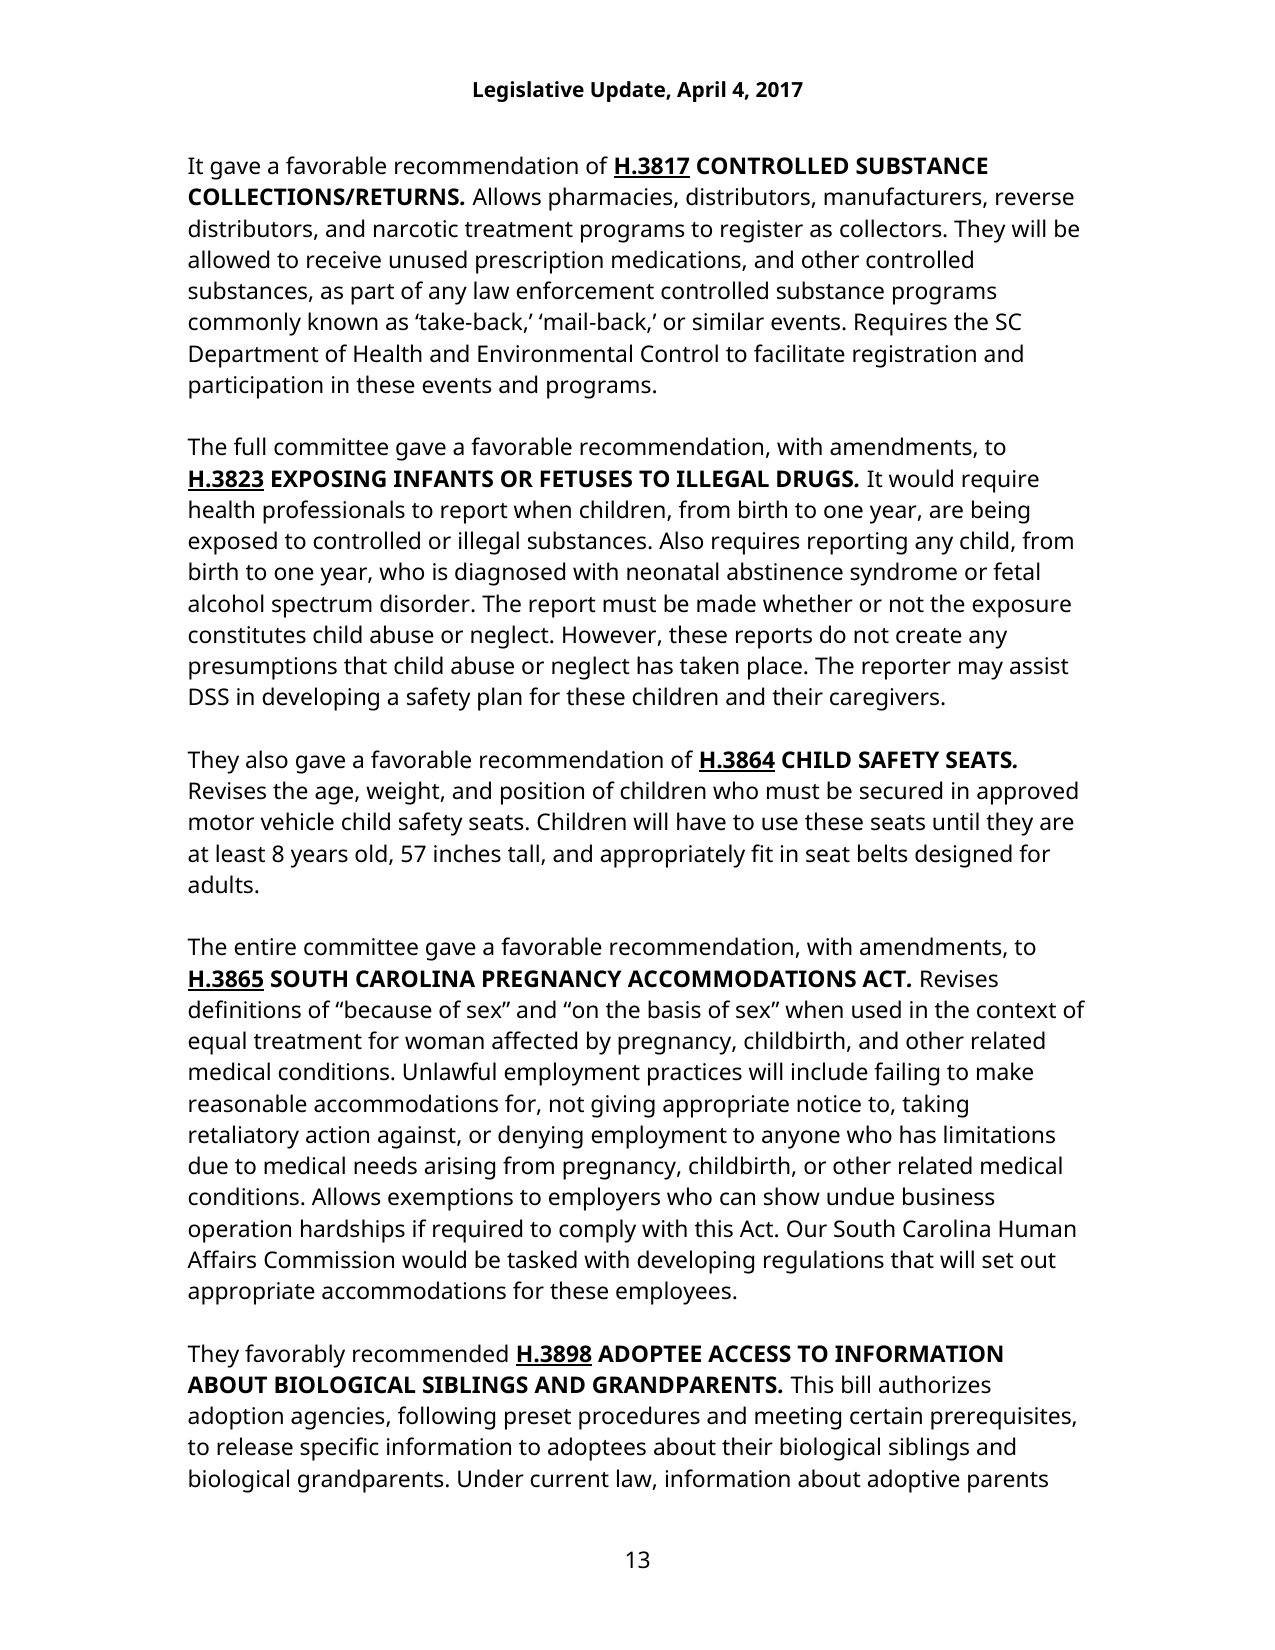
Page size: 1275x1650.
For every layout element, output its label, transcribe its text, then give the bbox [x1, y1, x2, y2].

text Revises the age, weight, and position of children who must be secured in approved motor vehicle child safety seats. Children will have to use these seats until they are at least 8 years old, 57 inches tall, and appropriately fit in seat belts designed for adults. [187, 775, 1087, 900]
text The full committee gave a favorable recommendation, with amendments, to H.3823 EXPOSING INFANTS OR FETUSES TO ILLEGAL DRUGS. It would require health professionals to report when children, from birth to one year, are being exposed to controlled or illegal substances. Also requires reporting any child, from birth to one year, who is diagnosed with neonatal abstinence syndrome or fetal alcohol spectrum disorder. The report must be made whether or not the exposure constitutes child abuse or neglect. However, these reports do not create any presumptions that child abuse or neglect has taken place. The reporter may assist DSS in developing a safety plan for these children and their caregivers. [187, 431, 1087, 712]
text The entire committee gave a favorable recommendation, with amendments, to H.3865 SOUTH CAROLINA PREGNANCY ACCOMMODATIONS ACT. Revises definitions of “because of sex” and “on the basis of sex” when used in the context of equal treatment for woman affected by pregnancy, childbirth, and other related medical conditions. Unlawful employment practices will include failing to make reasonable accommodations for, not giving appropriate notice to, taking retaliatory action against, or denying employment to anyone who has limitations due to medical needs arising from pregnancy, childbirth, or other related medical conditions. Allows exemptions to employers who can show undue business operation hardships if required to comply with this Act. Our South Carolina Human Affairs Commission would be tasked with developing regulations that will set out appropriate accommodations for these employees. [187, 931, 1087, 1306]
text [187, 1337, 1087, 1494]
text It gave a favorable recommendation of H.3817 CONTROLLED SUBSTANCE COLLECTIONS/RETURNS. Allows pharmacies, distributors, manufacturers, reverse distributors, and narcotic treatment programs to register as collectors. They will be allowed to receive unused prescription medications, and other controlled substances, as part of any law enforcement controlled substance programs commonly known as ‘take-back,’ ‘mail-back,’ or similar events. Requires the SC Department of Health and Environmental Control to facilitate registration and participation in these events and programs. [187, 150, 1087, 400]
text They also gave a favorable recommendation of H.3864 CHILD SAFETY SEATS. [187, 744, 1087, 775]
